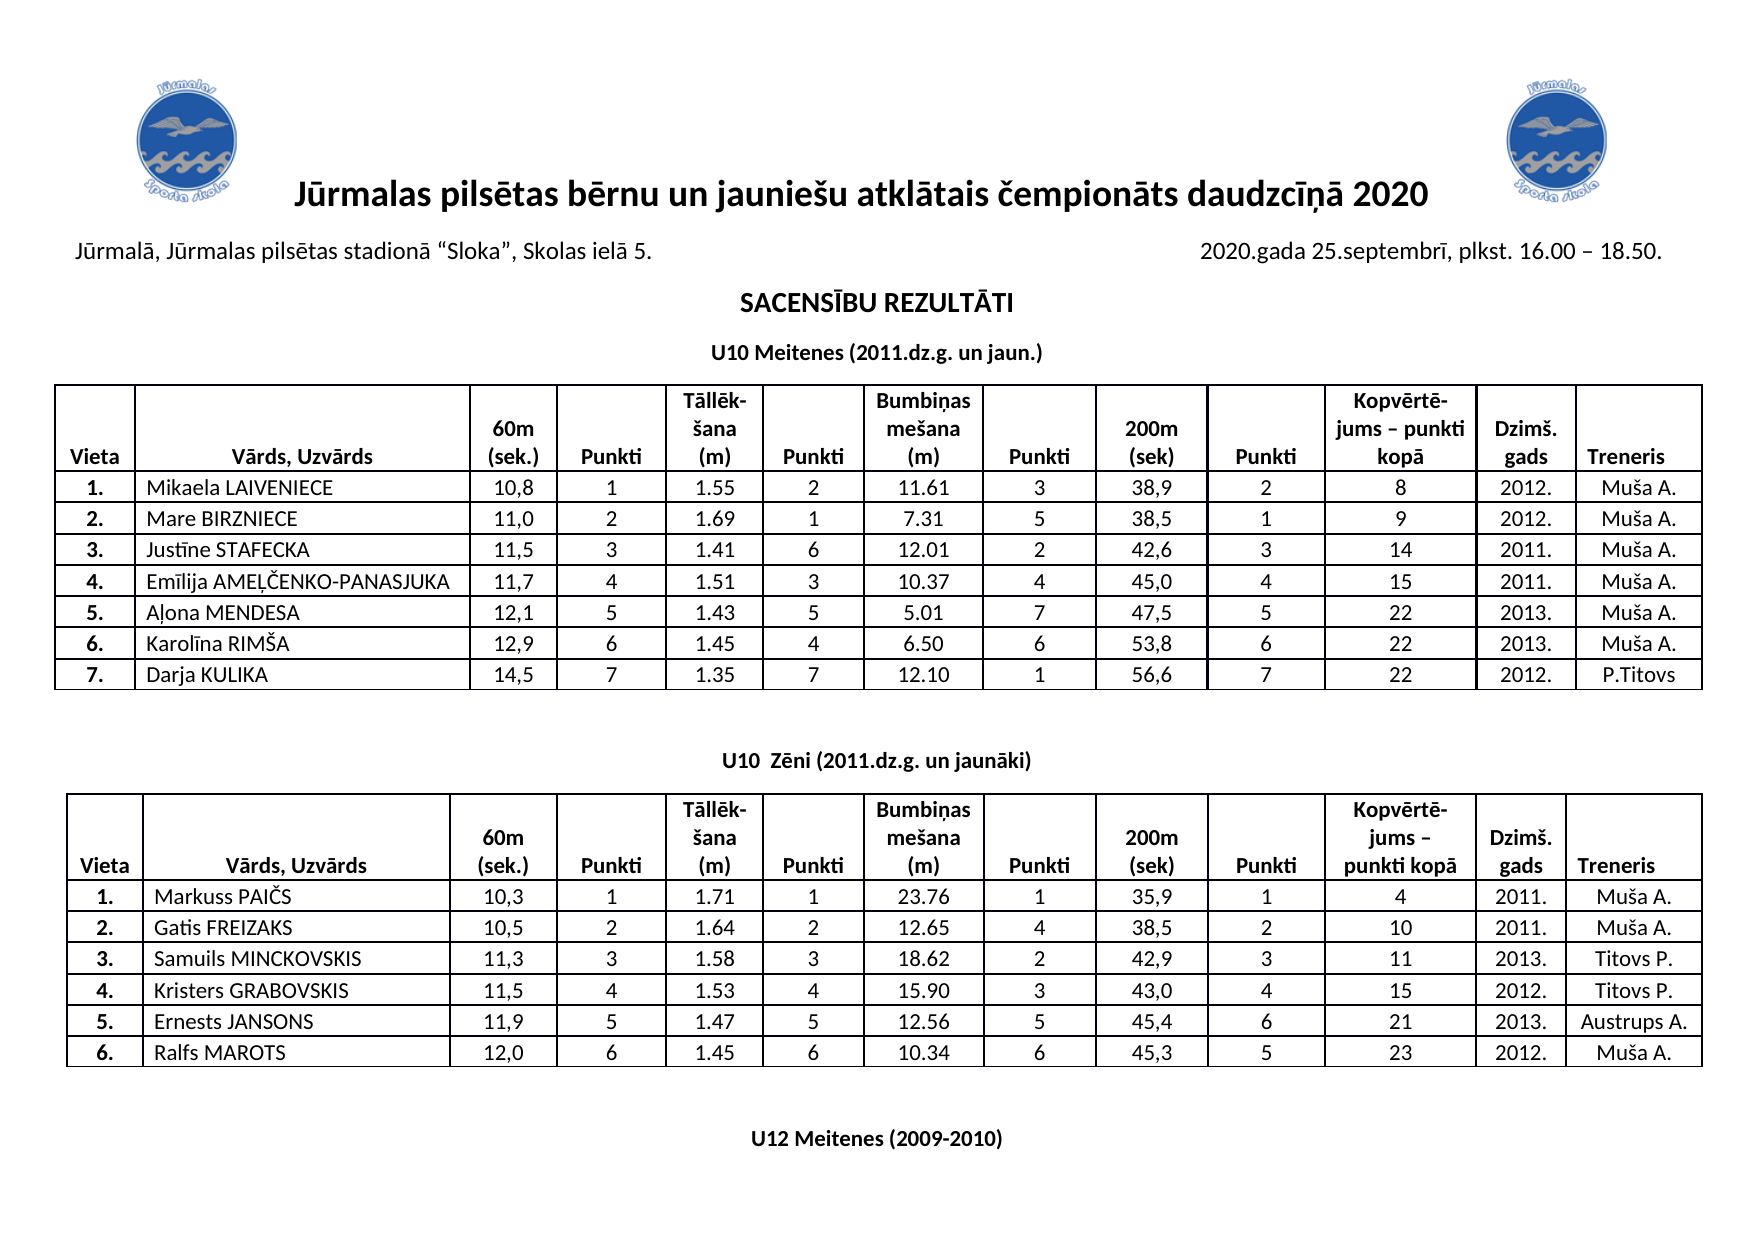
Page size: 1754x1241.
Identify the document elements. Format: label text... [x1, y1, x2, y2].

table_cell 56,6 [1097, 660, 1206, 689]
table_cell 1.69 [667, 503, 762, 532]
table_cell 11,9 [451, 1006, 556, 1035]
table_cell 1.64 [667, 912, 762, 941]
table_cell 6 [764, 535, 863, 564]
table_cell 18.62 [865, 943, 983, 972]
table_cell 1 [764, 503, 863, 532]
table_header Bumbiņas mešana (m) [865, 795, 983, 879]
table_header 200m (sek) [1097, 795, 1207, 879]
text U10 Zēni (2011.dz.g. un jaunāki) [75, 747, 1679, 774]
table_cell Muša A. [1567, 881, 1701, 910]
table_cell Muša A. [1577, 566, 1701, 595]
table_cell Markuss PAIČS [144, 881, 449, 910]
table_cell 11,5 [451, 975, 556, 1004]
table_cell 2011. [1478, 566, 1575, 595]
table_cell 23 [1326, 1037, 1475, 1066]
table_cell Kristers GRABOVSKIS [144, 975, 449, 1004]
table_cell 3 [764, 943, 863, 972]
table_cell 11 [1326, 943, 1475, 972]
table_cell 12.01 [865, 535, 982, 564]
table_cell 2012. [1478, 503, 1575, 532]
table_header Vieta [56, 386, 134, 470]
table_cell Mikaela LAIVENIECE [136, 472, 469, 501]
table_cell 53,8 [1097, 628, 1206, 657]
table_header Vieta [68, 795, 142, 879]
table_cell 11,0 [471, 503, 556, 532]
table_cell 10 [1326, 912, 1475, 941]
table_header Punkti [1209, 795, 1324, 879]
table_cell Gatis FREIZAKS [144, 912, 449, 941]
table_header Treneris [1567, 795, 1701, 879]
table_cell 2011. [1477, 912, 1565, 941]
table_cell 6 [764, 1037, 863, 1066]
table_cell 7. [56, 660, 134, 689]
table_cell 2. [68, 912, 142, 941]
table_cell 3 [558, 535, 665, 564]
table_cell 1. [68, 881, 142, 910]
table_cell Aļona MENDESA [136, 597, 469, 626]
table_cell 2. [56, 503, 134, 532]
table_cell 2013. [1478, 628, 1575, 657]
table_cell 2011. [1478, 535, 1575, 564]
table_cell 9 [1326, 503, 1475, 532]
table_cell 1.43 [667, 597, 762, 626]
table_cell 4 [558, 566, 665, 595]
table_cell 23.76 [865, 881, 983, 910]
table_cell 14,5 [471, 660, 556, 689]
text Jūrmalā, Jūrmalas pilsētas stadionā “Sloka”, Skolas ielā 5. 2020.gada 25.septembrī, plkst. 16.00 – 18.50. [75, 235, 1679, 266]
table_cell Ernests JANSONS [144, 1006, 449, 1035]
table_header 60m (sek.) [471, 386, 556, 470]
table_cell 45,0 [1097, 566, 1206, 595]
table_cell Muša A. [1577, 628, 1701, 657]
text U12 Meitenes (2009-2010) [75, 1124, 1679, 1152]
table_cell Muša A. [1567, 1037, 1701, 1066]
table_cell 3 [985, 975, 1095, 1004]
table_cell 45,3 [1097, 1037, 1207, 1066]
table_cell 42,9 [1097, 943, 1207, 972]
table_cell 10,8 [471, 472, 556, 501]
table_cell 14 [1326, 535, 1475, 564]
table_cell 5 [558, 597, 665, 626]
table_cell 4 [764, 628, 863, 657]
table_cell Justīne STAFECKA [136, 535, 469, 564]
table_cell 47,5 [1097, 597, 1206, 626]
picture [1506, 75, 1608, 207]
table_cell Muša A. [1577, 597, 1701, 626]
table_cell 5 [985, 1006, 1095, 1035]
table_cell 11,5 [471, 535, 556, 564]
table_cell 7 [558, 660, 665, 689]
table_cell 10,5 [451, 912, 556, 941]
table_cell Muša A. [1577, 535, 1701, 564]
table_cell 10,3 [451, 881, 556, 910]
table_cell 2012. [1477, 975, 1565, 1004]
table_cell Muša A. [1577, 503, 1701, 532]
table_cell 6 [1209, 628, 1324, 657]
table_header Punkti [558, 795, 665, 879]
table_cell 38,5 [1097, 912, 1207, 941]
table_cell 12.10 [865, 660, 982, 689]
table_cell 1 [985, 881, 1095, 910]
table_cell 12,1 [471, 597, 556, 626]
table_cell 2013. [1478, 597, 1575, 626]
table_cell 4 [1209, 566, 1324, 595]
table_cell Titovs P. [1567, 943, 1701, 972]
table_cell 4 [1326, 881, 1475, 910]
table_header Bumbiņas mešana (m) [865, 386, 982, 470]
table_header Punkti [1209, 386, 1324, 470]
table_cell 1 [1209, 503, 1324, 532]
table_cell 22 [1326, 660, 1475, 689]
table_cell 10.34 [865, 1037, 983, 1066]
table_header 60m (sek.) [451, 795, 556, 879]
table_cell 1.35 [667, 660, 762, 689]
table_cell 10.37 [865, 566, 982, 595]
table_cell 35,9 [1097, 881, 1207, 910]
table_cell 11.61 [865, 472, 982, 501]
table_cell 5. [68, 1006, 142, 1035]
table_cell 2 [984, 535, 1095, 564]
table_cell 1.41 [667, 535, 762, 564]
table_cell Titovs P. [1567, 975, 1701, 1004]
table_cell 3 [1209, 943, 1324, 972]
table_cell 4. [56, 566, 134, 595]
table_cell 15.90 [865, 975, 983, 1004]
table_cell 11,3 [451, 943, 556, 972]
table_cell 6. [56, 628, 134, 657]
table_cell 12,9 [471, 628, 556, 657]
table_cell 2012. [1478, 660, 1575, 689]
table_header Punkti [764, 386, 863, 470]
table_cell 4 [558, 975, 665, 1004]
table_cell Austrups A. [1567, 1006, 1701, 1035]
table_cell 38,5 [1097, 503, 1206, 532]
table_cell 1 [984, 660, 1095, 689]
table_cell P.Titovs [1577, 660, 1701, 689]
table_cell Samuils MINCKOVSKIS [144, 943, 449, 972]
table_cell Emīlija AMEĻČENKO-PANASJUKA [136, 566, 469, 595]
table_cell 1.71 [667, 881, 762, 910]
text U10 Meitenes (2011.dz.g. un jaun.) [75, 338, 1679, 366]
table_cell 3 [558, 943, 665, 972]
table_cell 1 [764, 881, 863, 910]
table_cell 2 [764, 912, 863, 941]
table_cell 3. [68, 943, 142, 972]
table_cell 6 [558, 628, 665, 657]
table_cell 11,7 [471, 566, 556, 595]
table_cell 12.56 [865, 1006, 983, 1035]
table_cell 1.45 [667, 628, 762, 657]
table_cell 15 [1326, 566, 1475, 595]
table_cell 2 [558, 912, 665, 941]
table_cell Muša A. [1577, 472, 1701, 501]
table_cell 3 [764, 566, 863, 595]
table_cell Mare BIRZNIECE [136, 503, 469, 532]
table_cell 21 [1326, 1006, 1475, 1035]
table_cell 1.45 [667, 1037, 762, 1066]
table_cell 6.50 [865, 628, 982, 657]
table_header Tāllēk- šana (m) [667, 795, 762, 879]
table_cell 38,9 [1097, 472, 1206, 501]
table_header Vārds, Uzvārds [136, 386, 469, 470]
table_cell 1 [558, 472, 665, 501]
table_cell 1.58 [667, 943, 762, 972]
table_header Punkti [985, 795, 1095, 879]
table_header Dzimš. gads [1477, 795, 1565, 879]
table_cell 2 [1209, 472, 1324, 501]
table_cell 3. [56, 535, 134, 564]
table_cell 1. [56, 472, 134, 501]
table_cell 4 [764, 975, 863, 1004]
table_cell 5 [764, 1006, 863, 1035]
table_cell 1.55 [667, 472, 762, 501]
table_cell 4 [984, 566, 1095, 595]
table_cell 12,0 [451, 1037, 556, 1066]
table_cell 6 [558, 1037, 665, 1066]
table_cell 4 [985, 912, 1095, 941]
table_cell 5.01 [865, 597, 982, 626]
table_cell Darja KULIKA [136, 660, 469, 689]
table_cell 2 [764, 472, 863, 501]
table_cell Karolīna RIMŠA [136, 628, 469, 657]
table_cell 2013. [1477, 943, 1565, 972]
table_cell 2 [985, 943, 1095, 972]
table_cell 2 [558, 503, 665, 532]
table_header Punkti [984, 386, 1095, 470]
table_cell 8 [1326, 472, 1475, 501]
table_cell 5 [558, 1006, 665, 1035]
table_header Treneris [1577, 386, 1701, 470]
table_cell 2013. [1477, 1006, 1565, 1035]
table_cell 7 [764, 660, 863, 689]
table_cell 4 [1209, 975, 1324, 1004]
table_cell 6 [1209, 1006, 1324, 1035]
table_cell 3 [984, 472, 1095, 501]
table_cell 7 [1209, 660, 1324, 689]
table_cell 1.51 [667, 566, 762, 595]
table_header Punkti [558, 386, 665, 470]
table_cell 12.65 [865, 912, 983, 941]
table_cell Muša A. [1567, 912, 1701, 941]
table_cell 1 [1209, 881, 1324, 910]
table_header Dzimš. gads [1478, 386, 1575, 470]
table_header Kopvērtē- jums – punkti kopā [1326, 386, 1475, 470]
table_cell 1.47 [667, 1006, 762, 1035]
table_cell 2 [1209, 912, 1324, 941]
table_cell Ralfs MAROTS [144, 1037, 449, 1066]
picture [136, 75, 238, 207]
table_cell 3 [1209, 535, 1324, 564]
table_cell 22 [1326, 597, 1475, 626]
table_cell 5 [1209, 597, 1324, 626]
table_cell 6 [985, 1037, 1095, 1066]
text Jūrmalas pilsētas bērnu un jauniešu atklātais čempionāts daudzcīņā 2020 [75, 75, 1679, 216]
table_header Punkti [764, 795, 863, 879]
table_cell 5 [1209, 1037, 1324, 1066]
table_cell 1 [558, 881, 665, 910]
table_cell 7 [984, 597, 1095, 626]
table_header Tāllēk- šana (m) [667, 386, 762, 470]
table_cell 2012. [1478, 472, 1575, 501]
table_cell 15 [1326, 975, 1475, 1004]
table_header 200m (sek) [1097, 386, 1206, 470]
table_cell 2011. [1477, 881, 1565, 910]
table_cell 5. [56, 597, 134, 626]
table_cell 6. [68, 1037, 142, 1066]
table_header Vārds, Uzvārds [144, 795, 449, 879]
table_cell 42,6 [1097, 535, 1206, 564]
text SACENSĪBU REZULTĀTI [75, 284, 1679, 319]
table_cell 4. [68, 975, 142, 1004]
table_header Kopvērtē- jums – punkti kopā [1326, 795, 1475, 879]
table_cell 22 [1326, 628, 1475, 657]
table_cell 45,4 [1097, 1006, 1207, 1035]
table_cell 7.31 [865, 503, 982, 532]
table_cell 2012. [1477, 1037, 1565, 1066]
table_cell 1.53 [667, 975, 762, 1004]
table_cell 6 [984, 628, 1095, 657]
table_cell 43,0 [1097, 975, 1207, 1004]
table_cell 5 [984, 503, 1095, 532]
table_cell 5 [764, 597, 863, 626]
